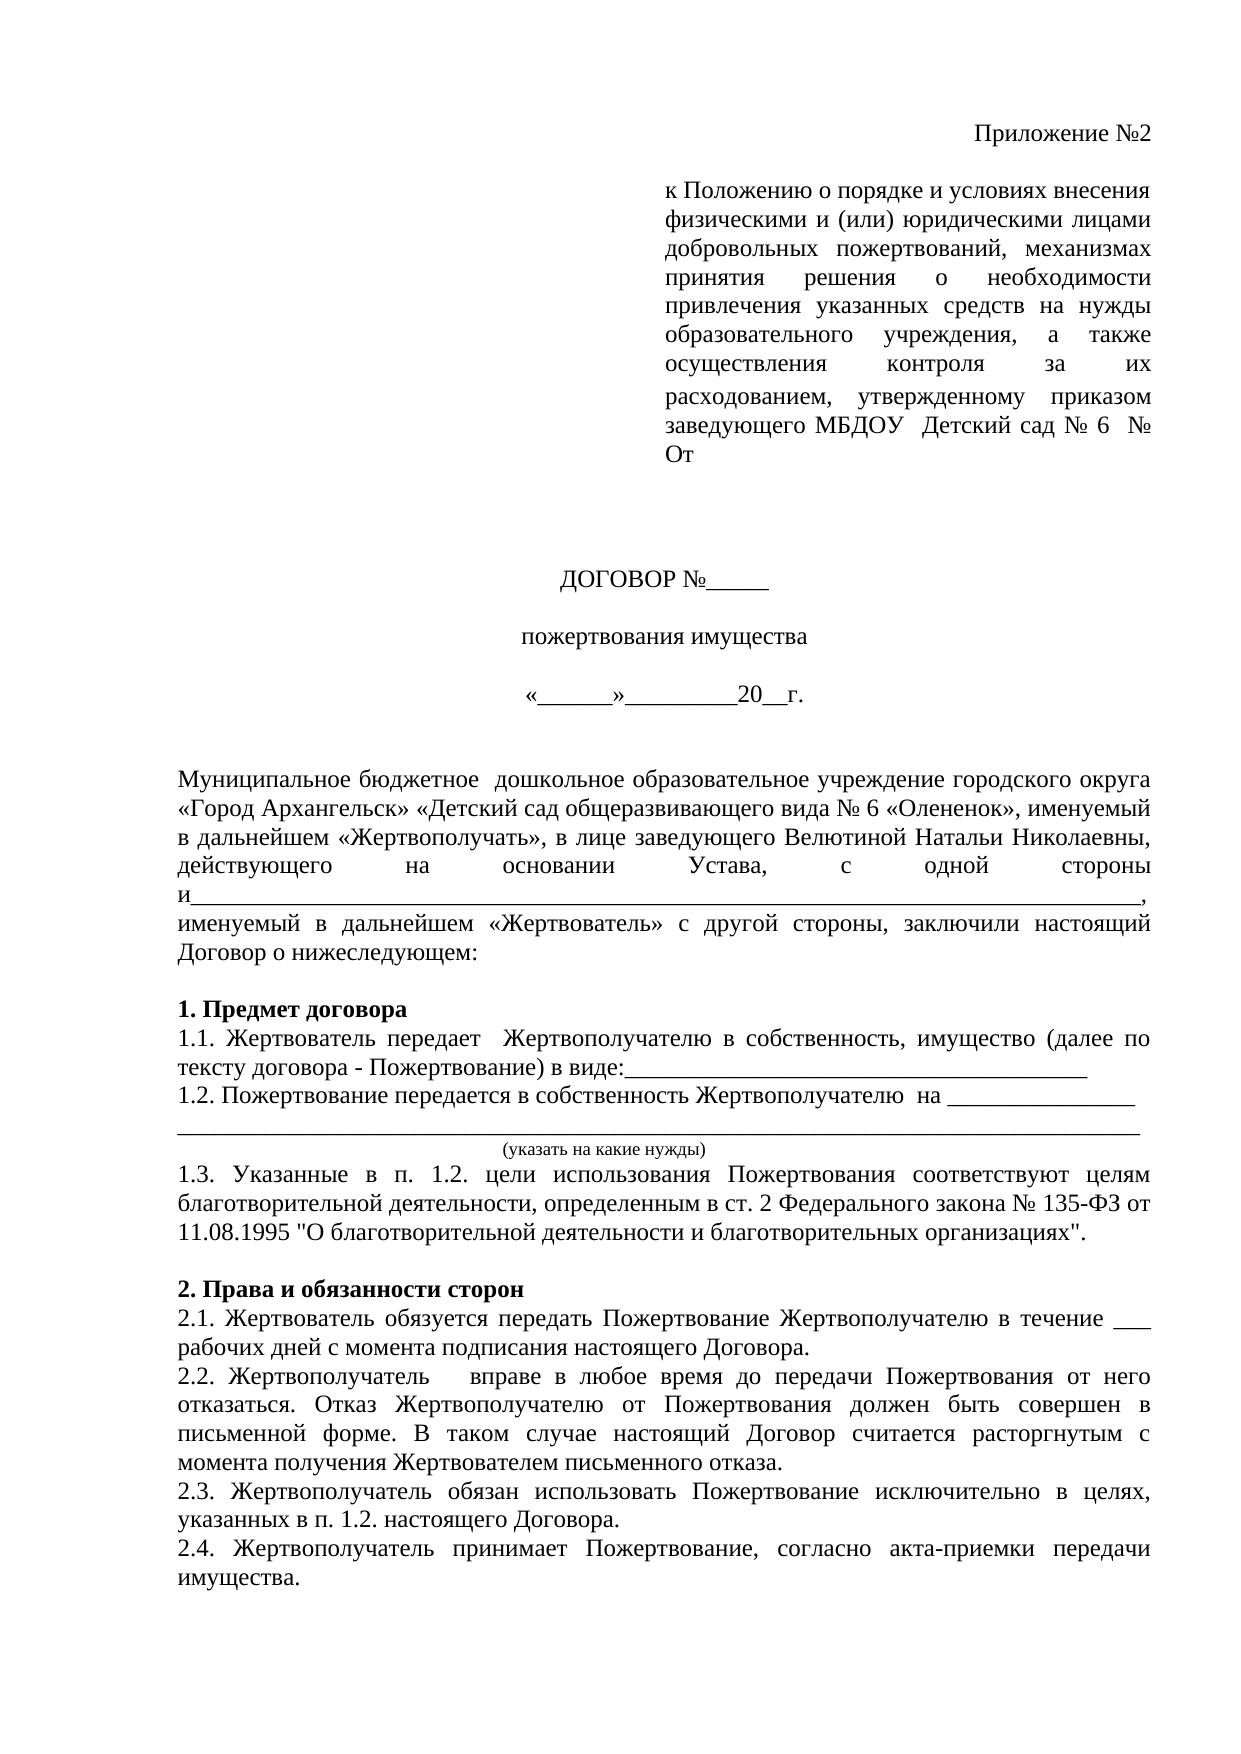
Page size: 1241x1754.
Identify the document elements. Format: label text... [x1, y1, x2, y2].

text «______»_________20__г. [177, 679, 1152, 707]
text Муниципальное бюджетное дошкольное образовательное учреждение городского округа «Город Архангельск» «Детский сад общеразвивающего вида № 6 «Олененок», именуемый в дальнейшем «Жертвополучать», в лице заведующего Велютиной Натальи Николаевны, действующего на основании Устава, с одной стороны и____________________________________________________________________________, именуемый в дальнейшем «Жертвователь» с другой стороны, заключили настоящий Договор о нижеследующем: [177, 764, 1152, 966]
text 2.2. Жертвополучатель вправе в любое время до передачи Пожертвования от него отказаться. Отказ Жертвополучателю от Пожертвования должен быть совершен в письменной форме. В таком случае настоящий Договор считается расторгнутым с момента получения Жертвователем письменного отказа. [177, 1361, 1152, 1476]
text (указать на какие нужды) [177, 1138, 1152, 1159]
text физическими и (или) юридическими лицами добровольных пожертвований, механизмах принятия решения о необходимости привлечения указанных средств на нужды образовательного учреждения, а также осуществления контроля за их расходованием, утвержденному приказом заведующего МБДОУ Детский сад № 6 № От [665, 204, 1152, 468]
text Приложение №2 [177, 118, 1152, 147]
text 2.3. Жертвополучатель обязан использовать Пожертвование исключительно в целях, указанных в п. 1.2. настоящего Договора. [177, 1476, 1152, 1533]
text к Положению о порядке и условиях внесения [665, 176, 1152, 204]
text 2.4. Жертвополучатель принимает Пожертвование, согласно акта-приемки передачи имущества. [177, 1533, 1152, 1591]
text 1.3. Указанные в п. 1.2. цели использования Пожертвования соответствуют целям благотворительной деятельности, определенным в ст. 2 Федерального закона № 135-ФЗ от 11.08.1995 "О благотворительной деятельности и благотворительных организациях". [177, 1159, 1152, 1246]
text 2.1. Жертвователь обязуется передать Пожертвование Жертвополучателю в течение ___ рабочих дней с момента подписания настоящего Договора. [177, 1303, 1152, 1361]
text 1.1. Жертвователь передает Жертвополучателю в собственность, имущество (далее по тексту договора - Пожертвование) в виде:_____________________________________ [177, 1023, 1152, 1081]
text 2. Права и обязанности сторон [177, 1274, 1152, 1303]
text 1. Предмет договора [177, 994, 1152, 1023]
text ДОГОВОР №_____ [177, 564, 1152, 592]
text 1.2. Пожертвование передается в собственность Жертвополучателю на _______________ [177, 1081, 1152, 1109]
text пожертвования имущества [177, 621, 1152, 650]
text _____________________________________________________________________________ [177, 1109, 1152, 1138]
